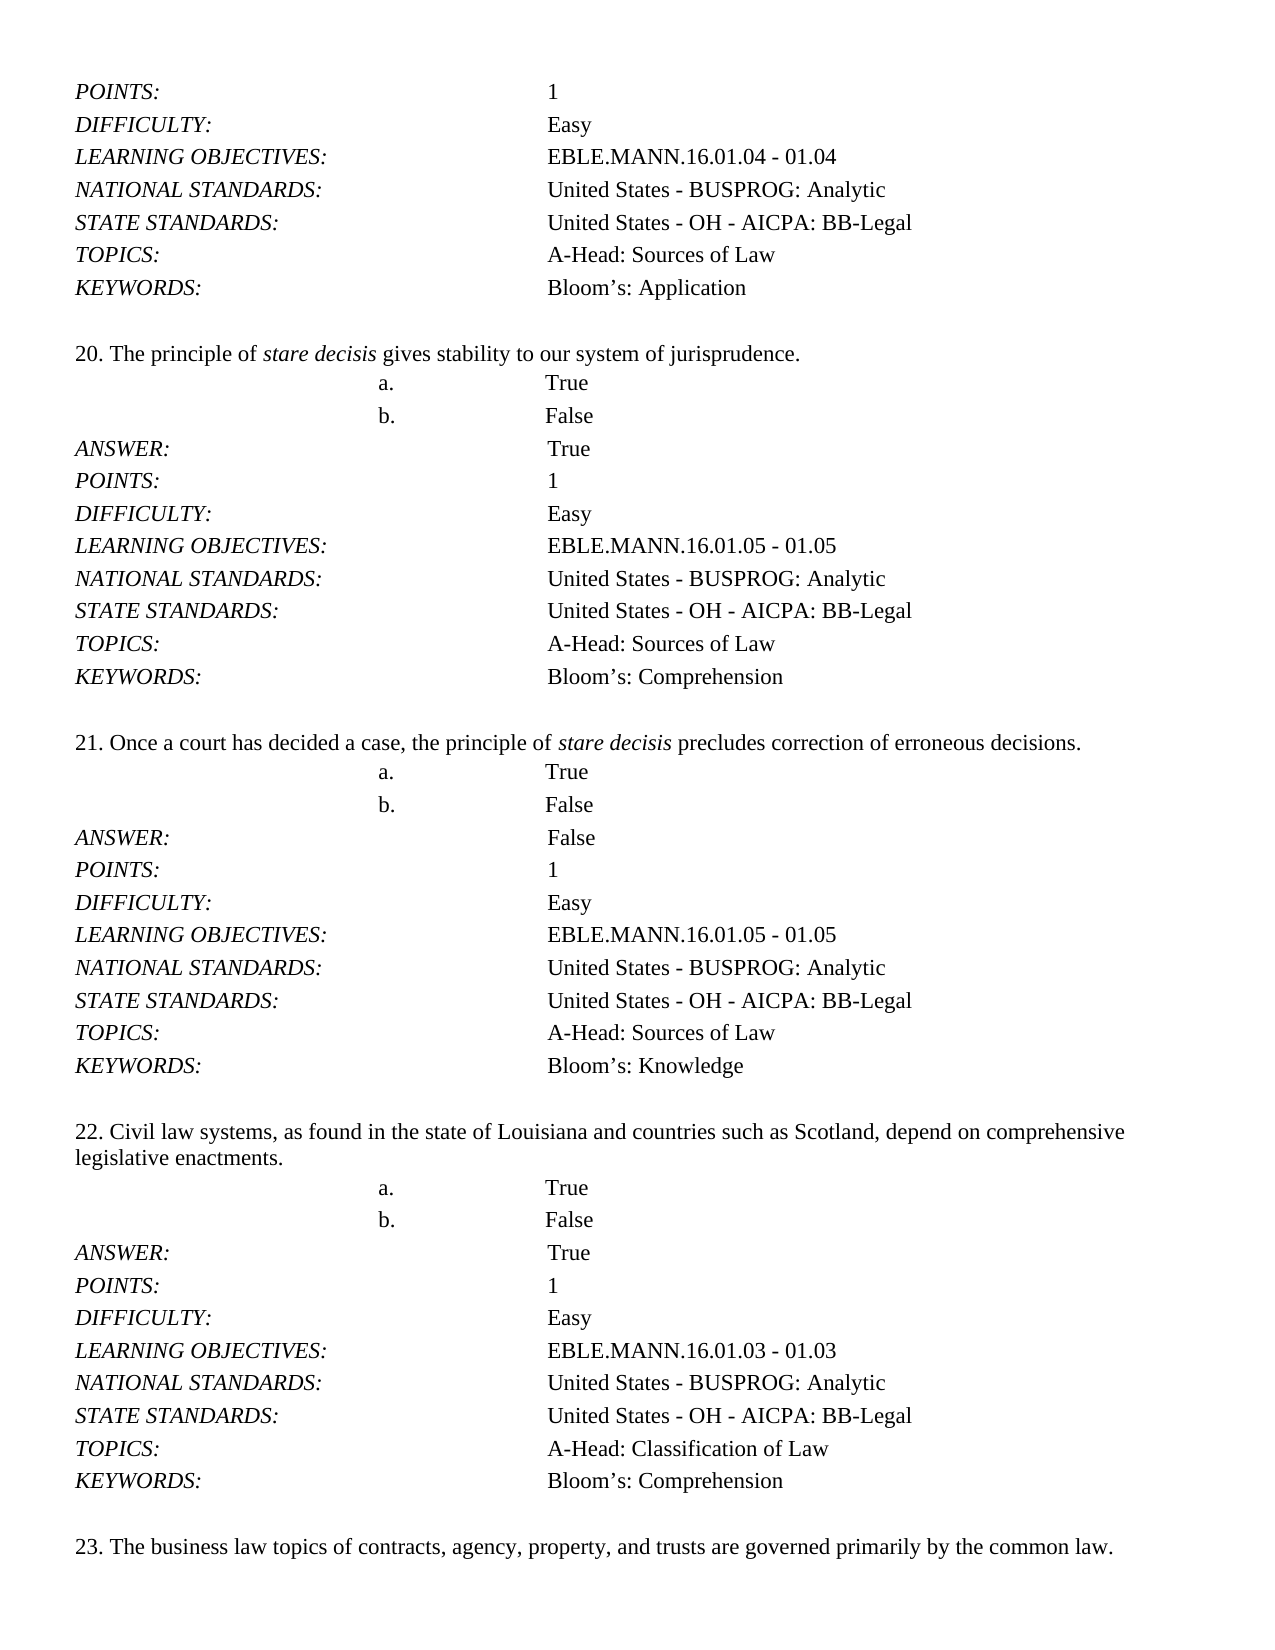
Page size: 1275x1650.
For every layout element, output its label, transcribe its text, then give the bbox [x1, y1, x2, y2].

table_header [75, 75, 1200, 303]
table_header 21. Once a court has decided a case, the principle of stare decisis precludes correction of erroneous decisions. [75, 755, 1200, 1081]
table_header 20. The principle of stare decisis gives stability to our system of jurisprudence. [75, 366, 1200, 692]
table_header 22. Civil law systems, as found in the state of Louisiana and countries such as Scotland, depend on comprehensive legislative enactments. [75, 1171, 1200, 1497]
